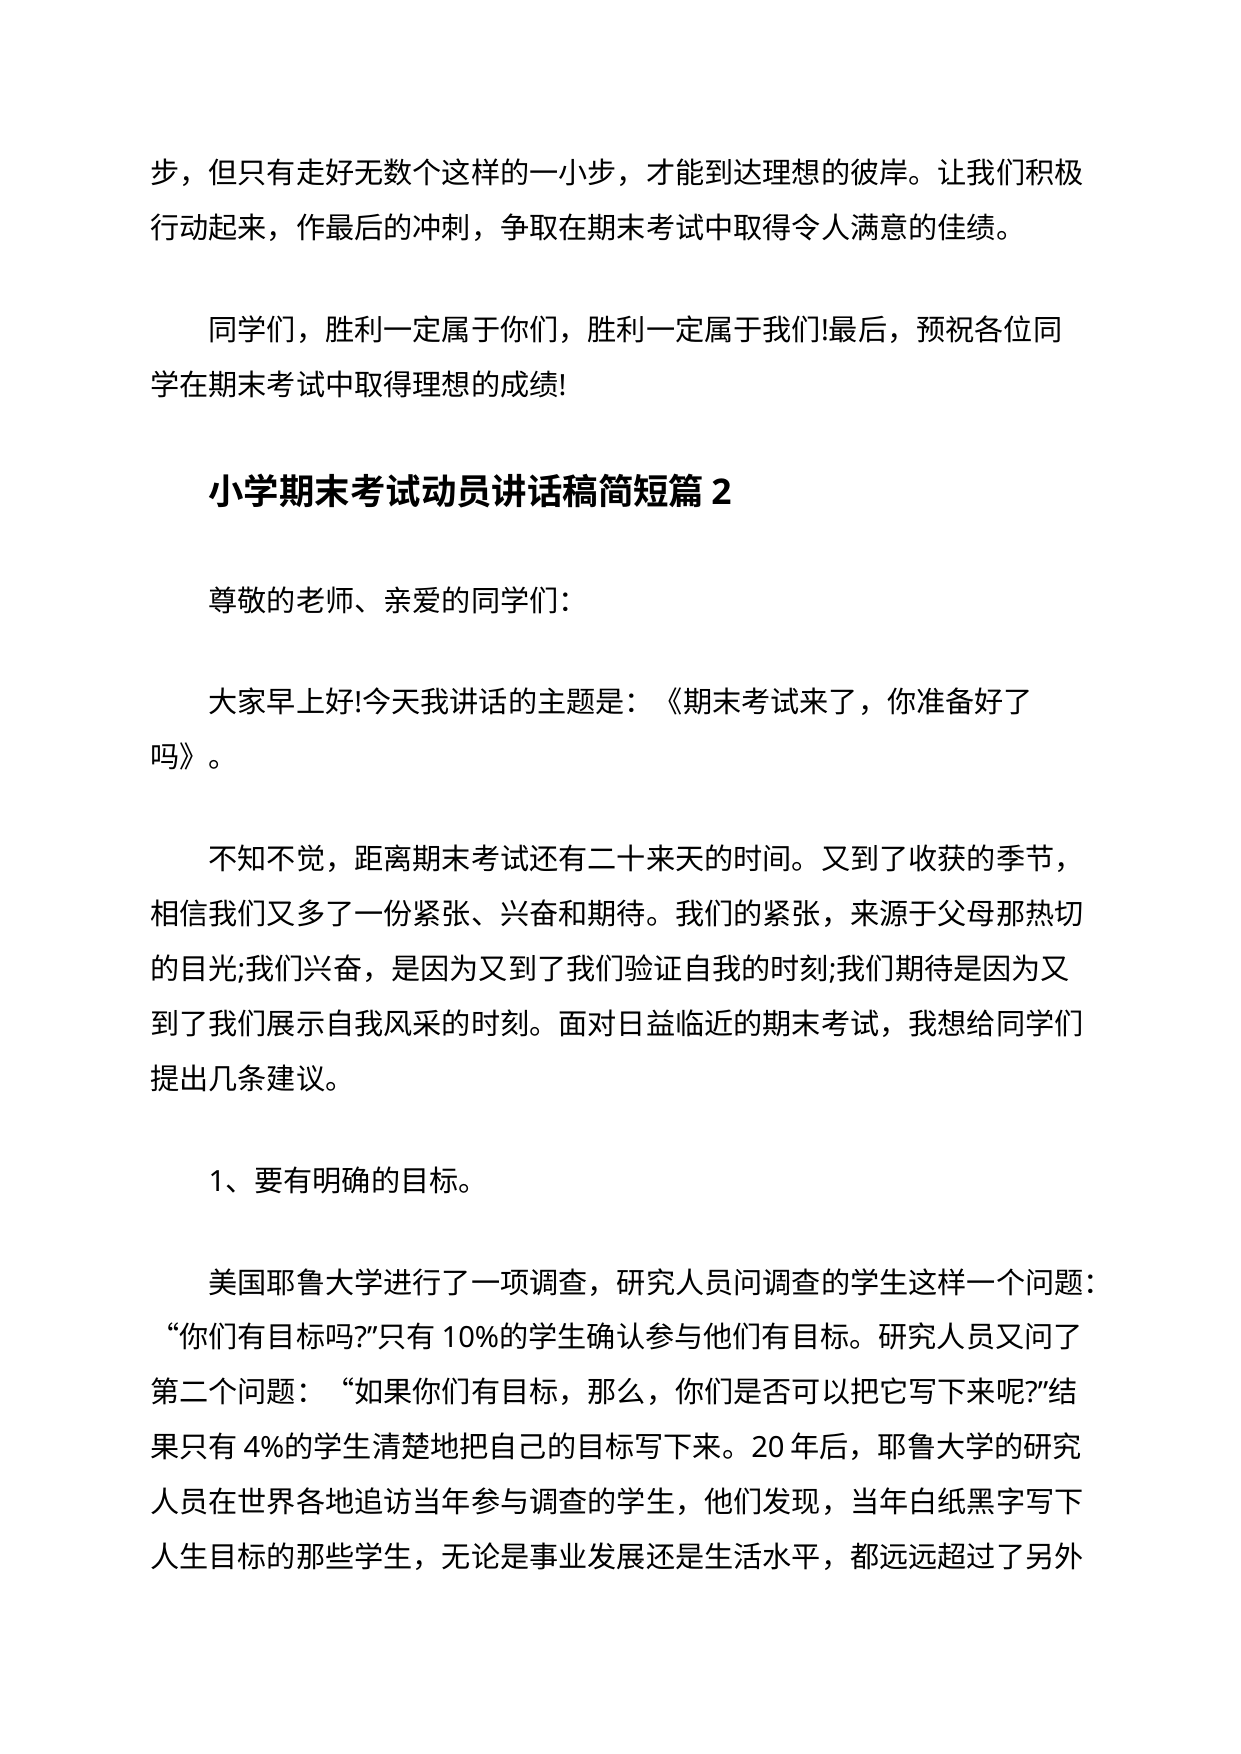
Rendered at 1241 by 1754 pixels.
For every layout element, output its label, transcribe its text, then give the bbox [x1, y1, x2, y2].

text 尊敬的老师、亲爱的同学们： [150, 577, 1090, 619]
text 不知不觉，距离期末考试还有二十来天的时间。又到了收获的季节，相信我们又多了一份紧张、兴奋和期待。我们的紧张，来源于父母那热切的目光;我们兴奋，是因为又到了我们验证自我的时刻;我们期待是因为又到了我们展示自我风采的时刻。面对日益临近的期末考试，我想给同学们提出几条建议。 [150, 836, 1090, 1098]
text 同学们，胜利一定属于你们，胜利一定属于我们!最后，预祝各位同学在期末考试中取得理想的成绩! [150, 307, 1090, 404]
text 1、要有明确的目标。 [150, 1157, 1090, 1199]
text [150, 150, 1090, 247]
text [150, 1259, 1090, 1576]
text 小学期末考试动员讲话稿简短篇2 [150, 464, 1090, 515]
text 大家早上好!今天我讲话的主题是：《期末考试来了，你准备好了吗》。 [150, 679, 1090, 776]
